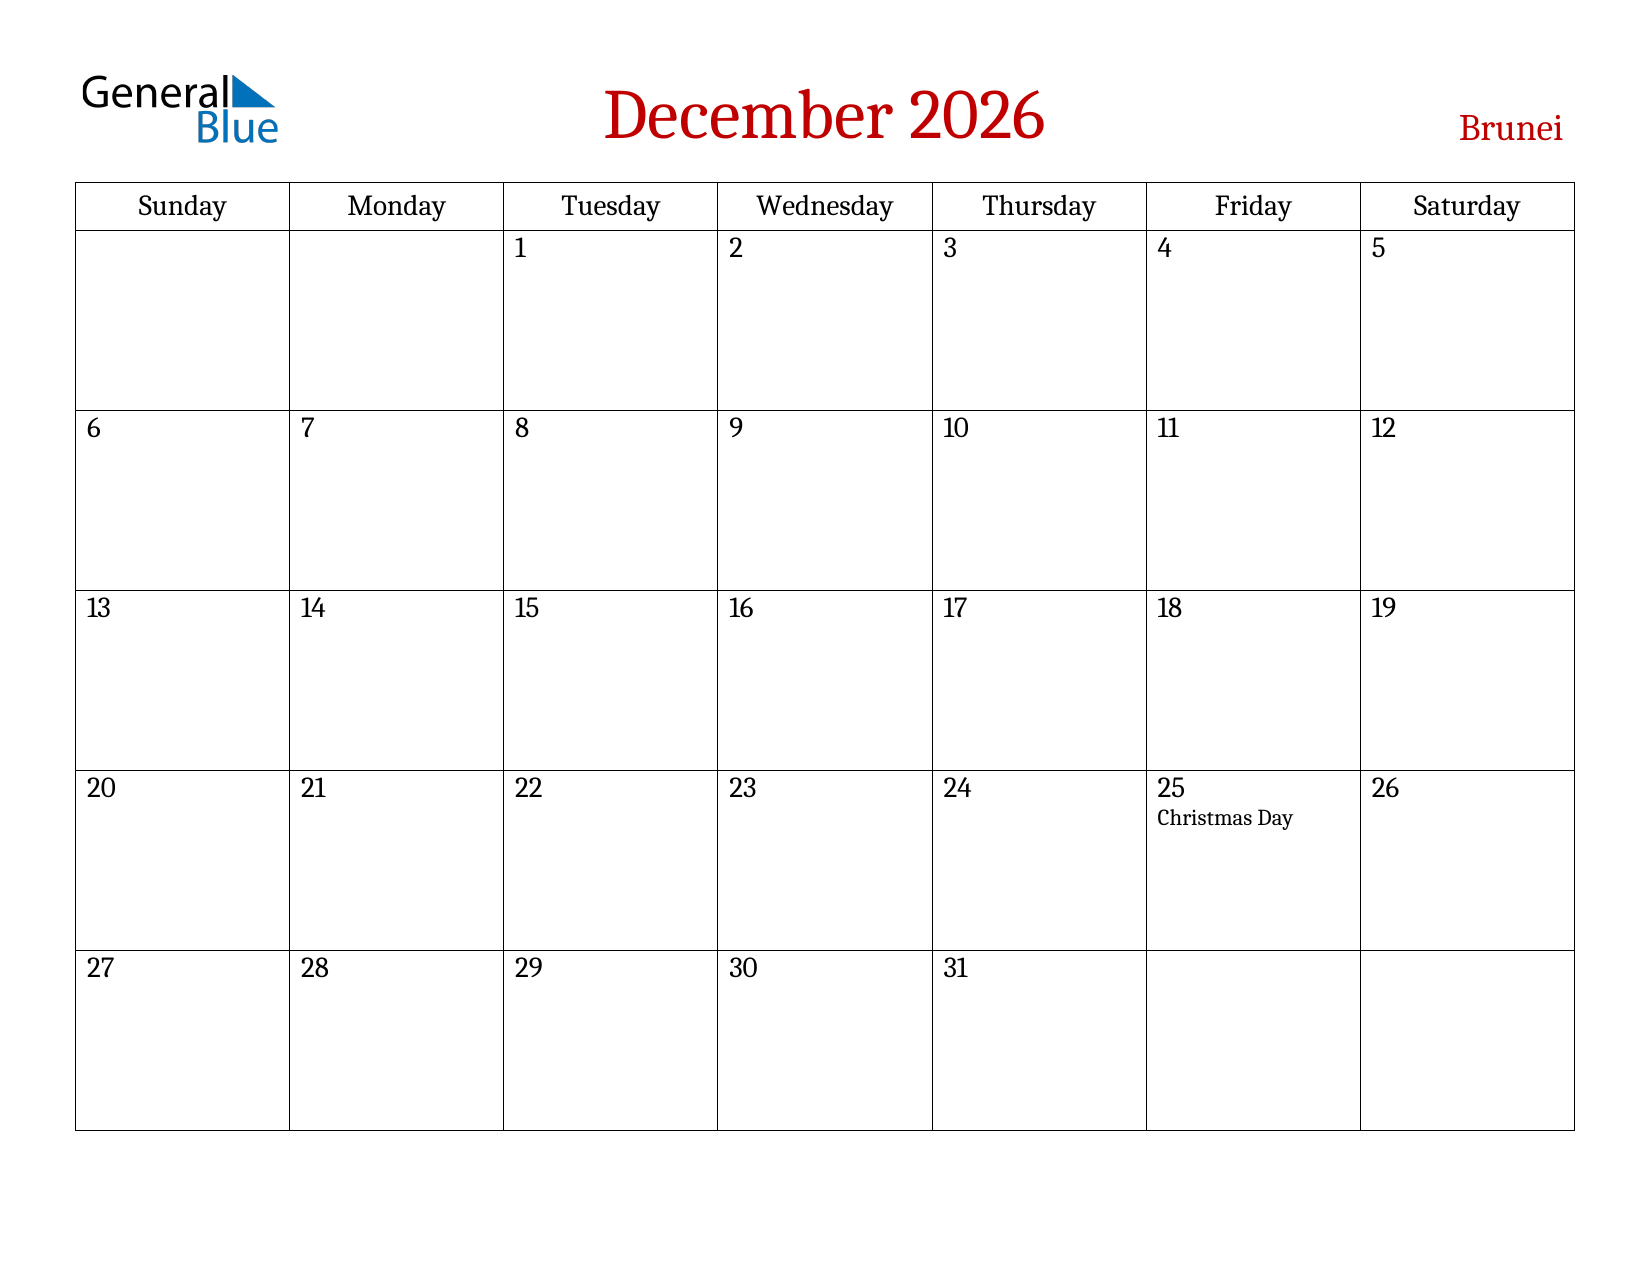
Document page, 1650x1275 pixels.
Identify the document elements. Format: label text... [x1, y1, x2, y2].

table_cell [1361, 265, 1574, 410]
table_cell [1147, 985, 1360, 1130]
table_cell 17 [933, 591, 1146, 625]
table_cell [504, 805, 717, 950]
table_cell [504, 265, 717, 410]
table_cell 2 [718, 231, 932, 264]
table_cell 15 [504, 591, 717, 625]
table_cell 26 [1361, 771, 1574, 805]
table_cell 24 [933, 771, 1146, 805]
table_cell 14 [290, 591, 503, 625]
table_cell 5 [1361, 231, 1574, 264]
table_cell 13 [76, 591, 289, 625]
picture [82, 75, 278, 143]
table_cell [933, 625, 1146, 770]
table_cell [718, 805, 932, 950]
table_cell [290, 985, 503, 1130]
table_cell Wednesday [718, 183, 932, 230]
table_cell [933, 445, 1146, 590]
table_cell Sunday [76, 183, 289, 230]
table_cell [1361, 625, 1574, 770]
table_cell [1147, 625, 1360, 770]
table_cell 4 [1147, 231, 1360, 264]
table_cell [290, 231, 503, 264]
table_cell [718, 445, 932, 590]
table_cell Thursday [933, 183, 1146, 230]
table_cell 30 [718, 951, 932, 985]
table_cell 6 [76, 411, 289, 444]
table_cell [933, 805, 1146, 950]
table_cell 28 [290, 951, 503, 985]
table_cell [1361, 951, 1574, 985]
table_cell [76, 625, 289, 770]
table_cell [290, 265, 503, 410]
table_cell [504, 625, 717, 770]
table_cell 18 [1147, 591, 1360, 625]
table_cell [933, 985, 1146, 1130]
table_cell Tuesday [504, 183, 717, 230]
table_cell 1 [504, 231, 717, 264]
table_cell [1147, 951, 1360, 985]
table_cell 31 [933, 951, 1146, 985]
table_cell 3 [933, 231, 1146, 264]
table_cell [504, 985, 717, 1130]
table_cell 21 [290, 771, 503, 805]
table_cell [1361, 445, 1574, 590]
table_cell [718, 625, 932, 770]
table_cell [76, 265, 289, 410]
table_cell [504, 445, 717, 590]
table_cell 29 [504, 951, 717, 985]
table_cell Friday [1147, 183, 1360, 230]
table_cell 12 [1361, 411, 1574, 444]
table_cell [718, 985, 932, 1130]
table_cell [1147, 265, 1360, 410]
table_cell [290, 625, 503, 770]
table_header [76, 75, 503, 182]
table_cell Saturday [1361, 183, 1574, 230]
table_cell 16 [718, 591, 932, 625]
table_cell 7 [290, 411, 503, 444]
table_cell [76, 231, 289, 264]
table_cell [933, 265, 1146, 410]
table_cell [290, 805, 503, 950]
table_cell [1147, 445, 1360, 590]
table_cell 20 [76, 771, 289, 805]
table_cell Monday [290, 183, 503, 230]
table_cell 22 [504, 771, 717, 805]
table_cell 19 [1361, 591, 1574, 625]
table_cell 11 [1147, 411, 1360, 444]
table_cell [290, 445, 503, 590]
table_cell 10 [933, 411, 1146, 444]
table_cell [76, 985, 289, 1130]
table_header Brunei [1146, 75, 1574, 182]
table_cell 23 [718, 771, 932, 805]
table_cell [76, 805, 289, 950]
table_cell [718, 265, 932, 410]
table_cell [76, 445, 289, 590]
table_cell 27 [76, 951, 289, 985]
table_cell 25 [1147, 771, 1360, 805]
table_cell [1361, 985, 1574, 1130]
table_header December 2026 [504, 75, 1146, 182]
table_cell Christmas Day [1147, 805, 1360, 950]
table_cell [1361, 805, 1574, 950]
table_cell 9 [718, 411, 932, 444]
table_cell 8 [504, 411, 717, 444]
